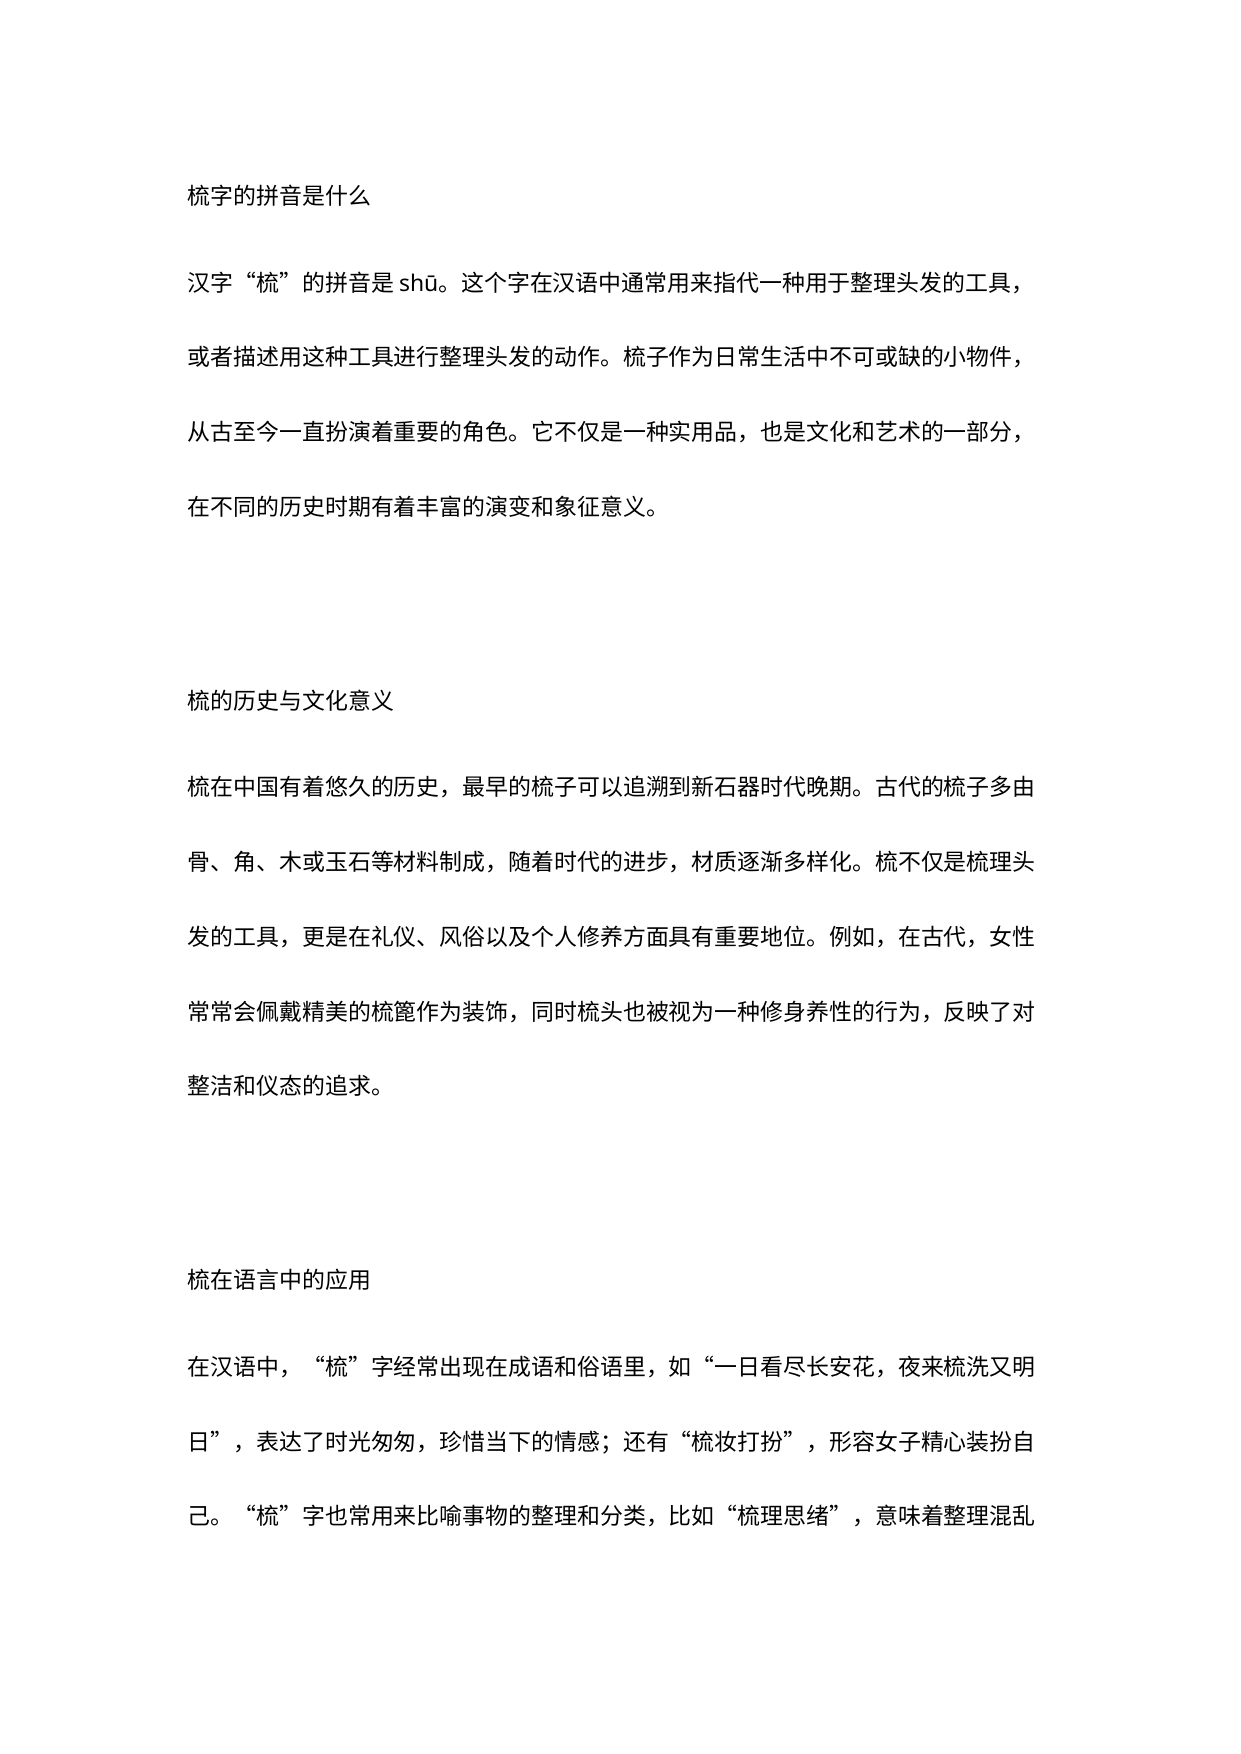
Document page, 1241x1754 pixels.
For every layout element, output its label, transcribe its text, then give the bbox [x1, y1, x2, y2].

text 梳字的拼音是什么 [187, 162, 1053, 227]
text 梳在语言中的应用 [187, 1246, 1053, 1311]
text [187, 1333, 1053, 1547]
text 梳的历史与文化意义 [187, 667, 1053, 732]
text 汉字“梳”的拼音是 shū。这个字在汉语中通常用来指代一种用于整理头发的工具，或者描述用这种工具进行整理头发的动作。梳子作为日常生活中不可或缺的小物件，从古至今一直扮演着重要的角色。它不仅是一种实用品，也是文化和艺术的一部分，在不同的历史时期有着丰富的演变和象征意义。 [187, 248, 1053, 538]
text 梳在中国有着悠久的历史，最早的梳子可以追溯到新石器时代晚期。古代的梳子多由骨、角、木或玉石等材料制成，随着时代的进步，材质逐渐多样化。梳不仅是梳理头发的工具，更是在礼仪、风俗以及个人修养方面具有重要地位。例如，在古代，女性常常会佩戴精美的梳篦作为装饰，同时梳头也被视为一种修身养性的行为，反映了对整洁和仪态的追求。 [187, 753, 1053, 1117]
